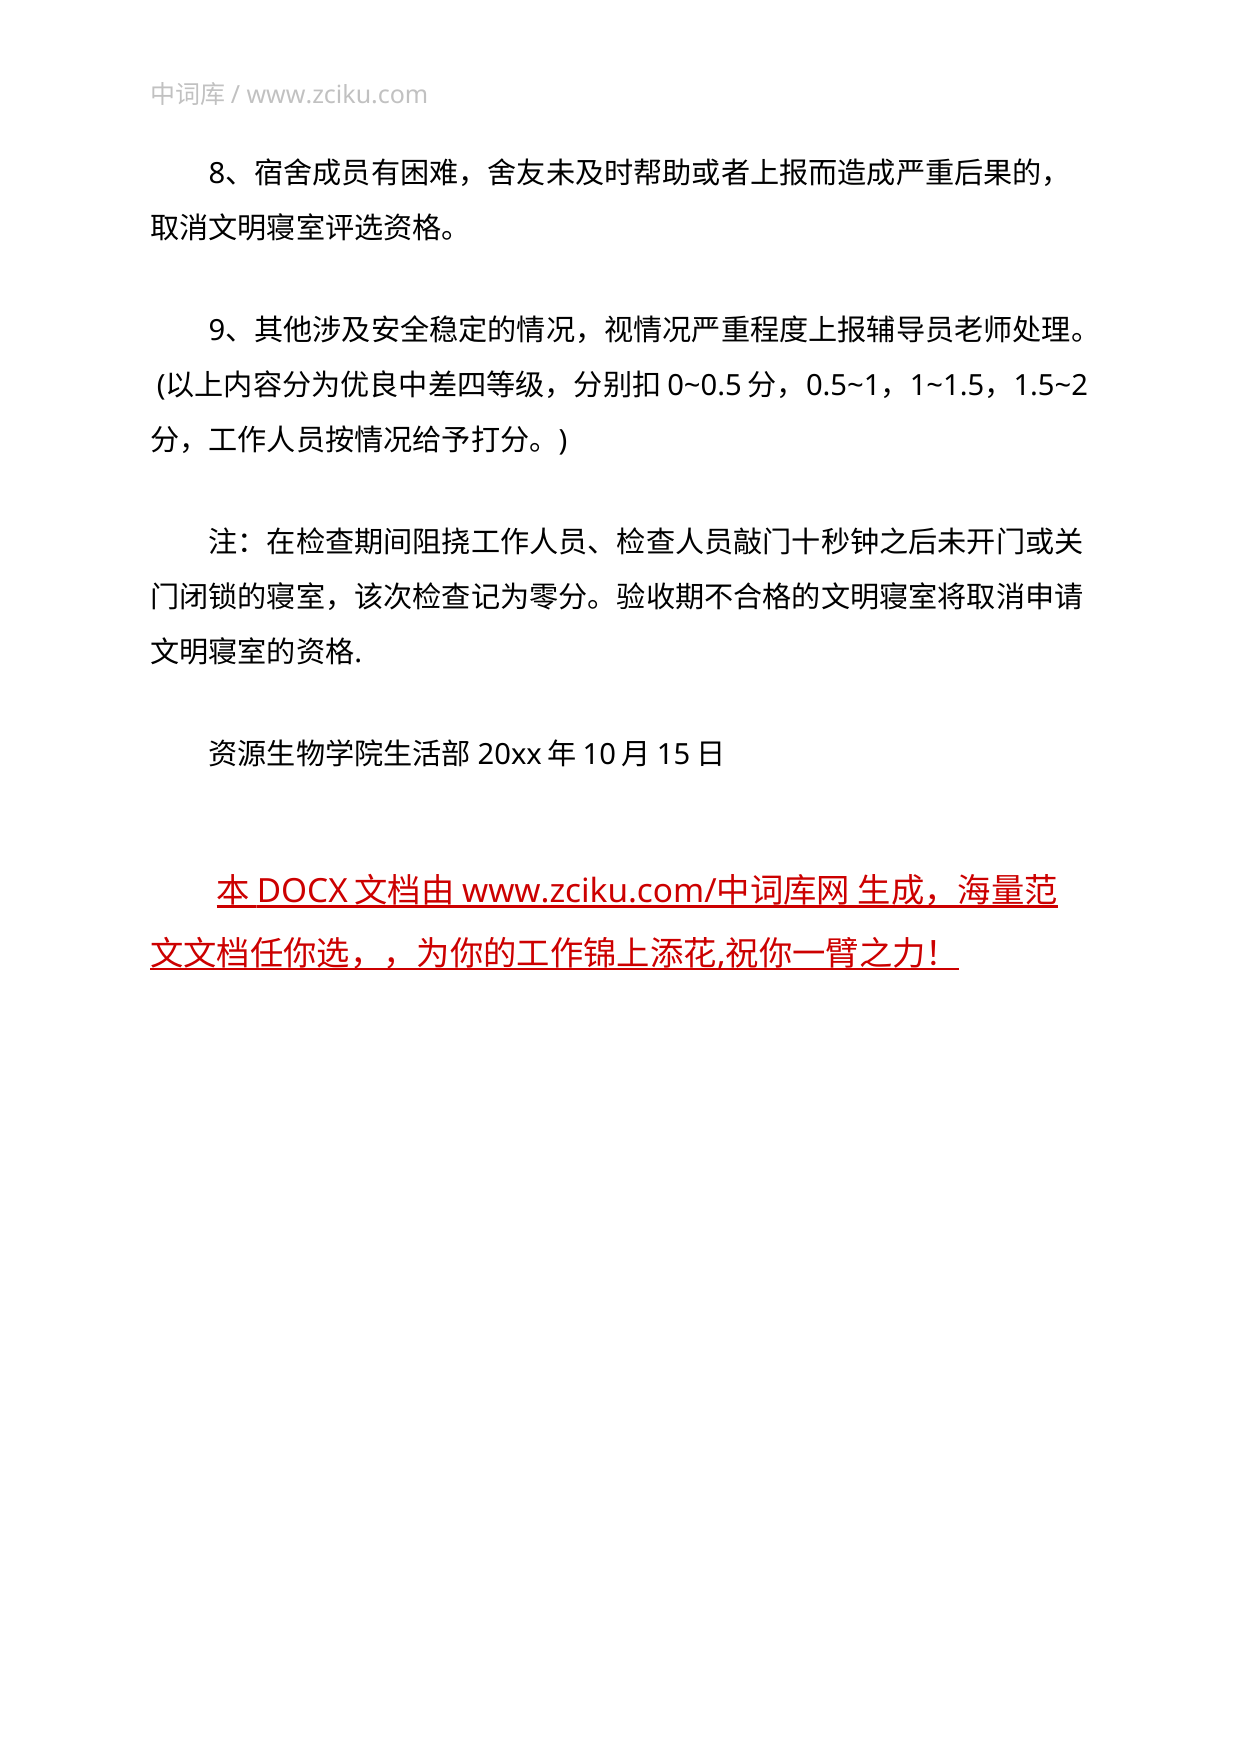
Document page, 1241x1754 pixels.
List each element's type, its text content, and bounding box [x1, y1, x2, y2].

text 9、其他涉及安全稳定的情况，视情况严重程度上报辅导员老师处理。 (以上内容分为优良中差四等级，分别扣0~0.5分，0.5~1，1~1.5，1.5~2分，工作人员按情况给予打分。) [150, 307, 1090, 459]
text 8、宿舍成员有困难，舍友未及时帮助或者上报而造成严重后果的，取消文明寝室评选资格。 [150, 150, 1090, 247]
text 注：在检查期间阻挠工作人员、检查人员敲门十秒钟之后未开门或关门闭锁的寝室，该次检查记为零分。验收期不合格的文明寝室将取消申请文明寝室的资格. [150, 519, 1090, 671]
text 资源生物学院生活部 20xx年10月15日 [150, 731, 1090, 773]
text 本DOCX文档由 www.zciku.com/中词库网 生成，海量范文文档任你选，，为你的工作锦上添花,祝你一臂之力！ [150, 864, 1090, 975]
